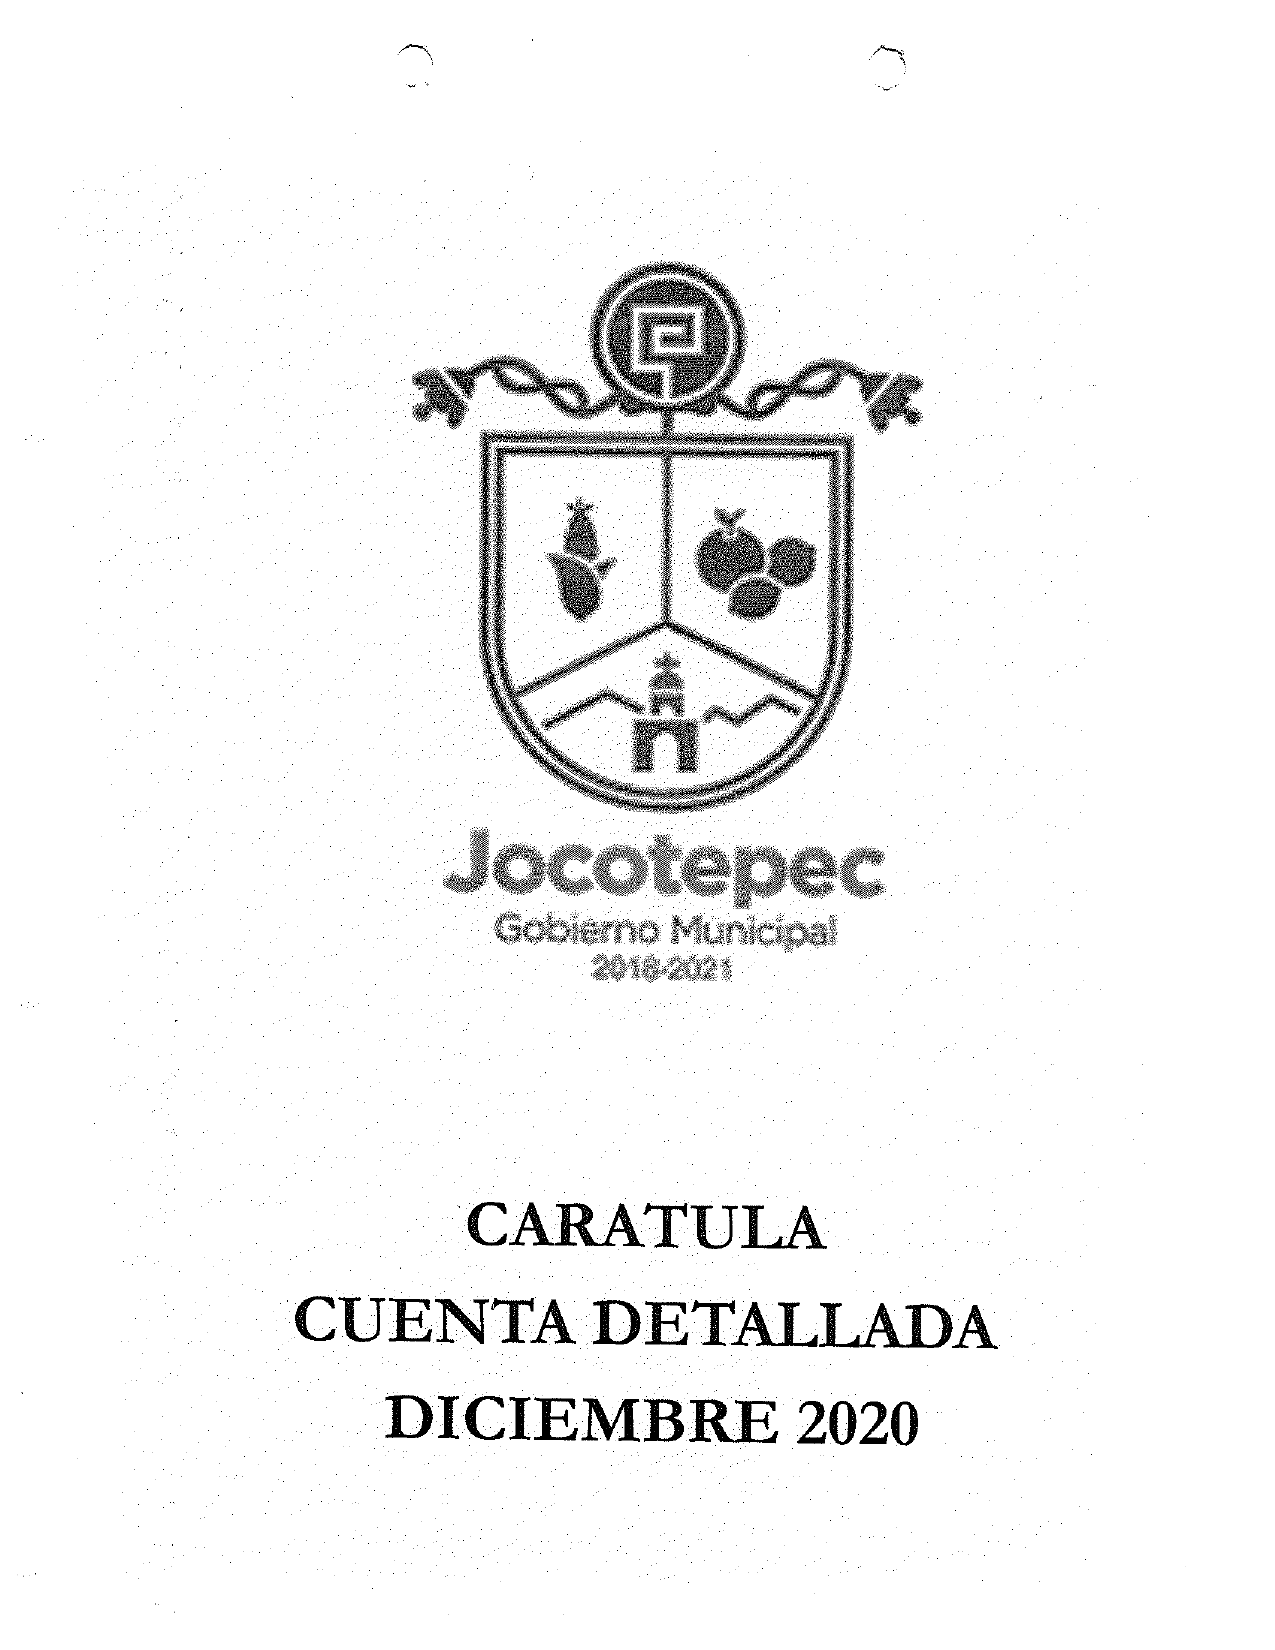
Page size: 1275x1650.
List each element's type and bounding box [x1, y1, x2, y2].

picture [17, 39, 1186, 1615]
